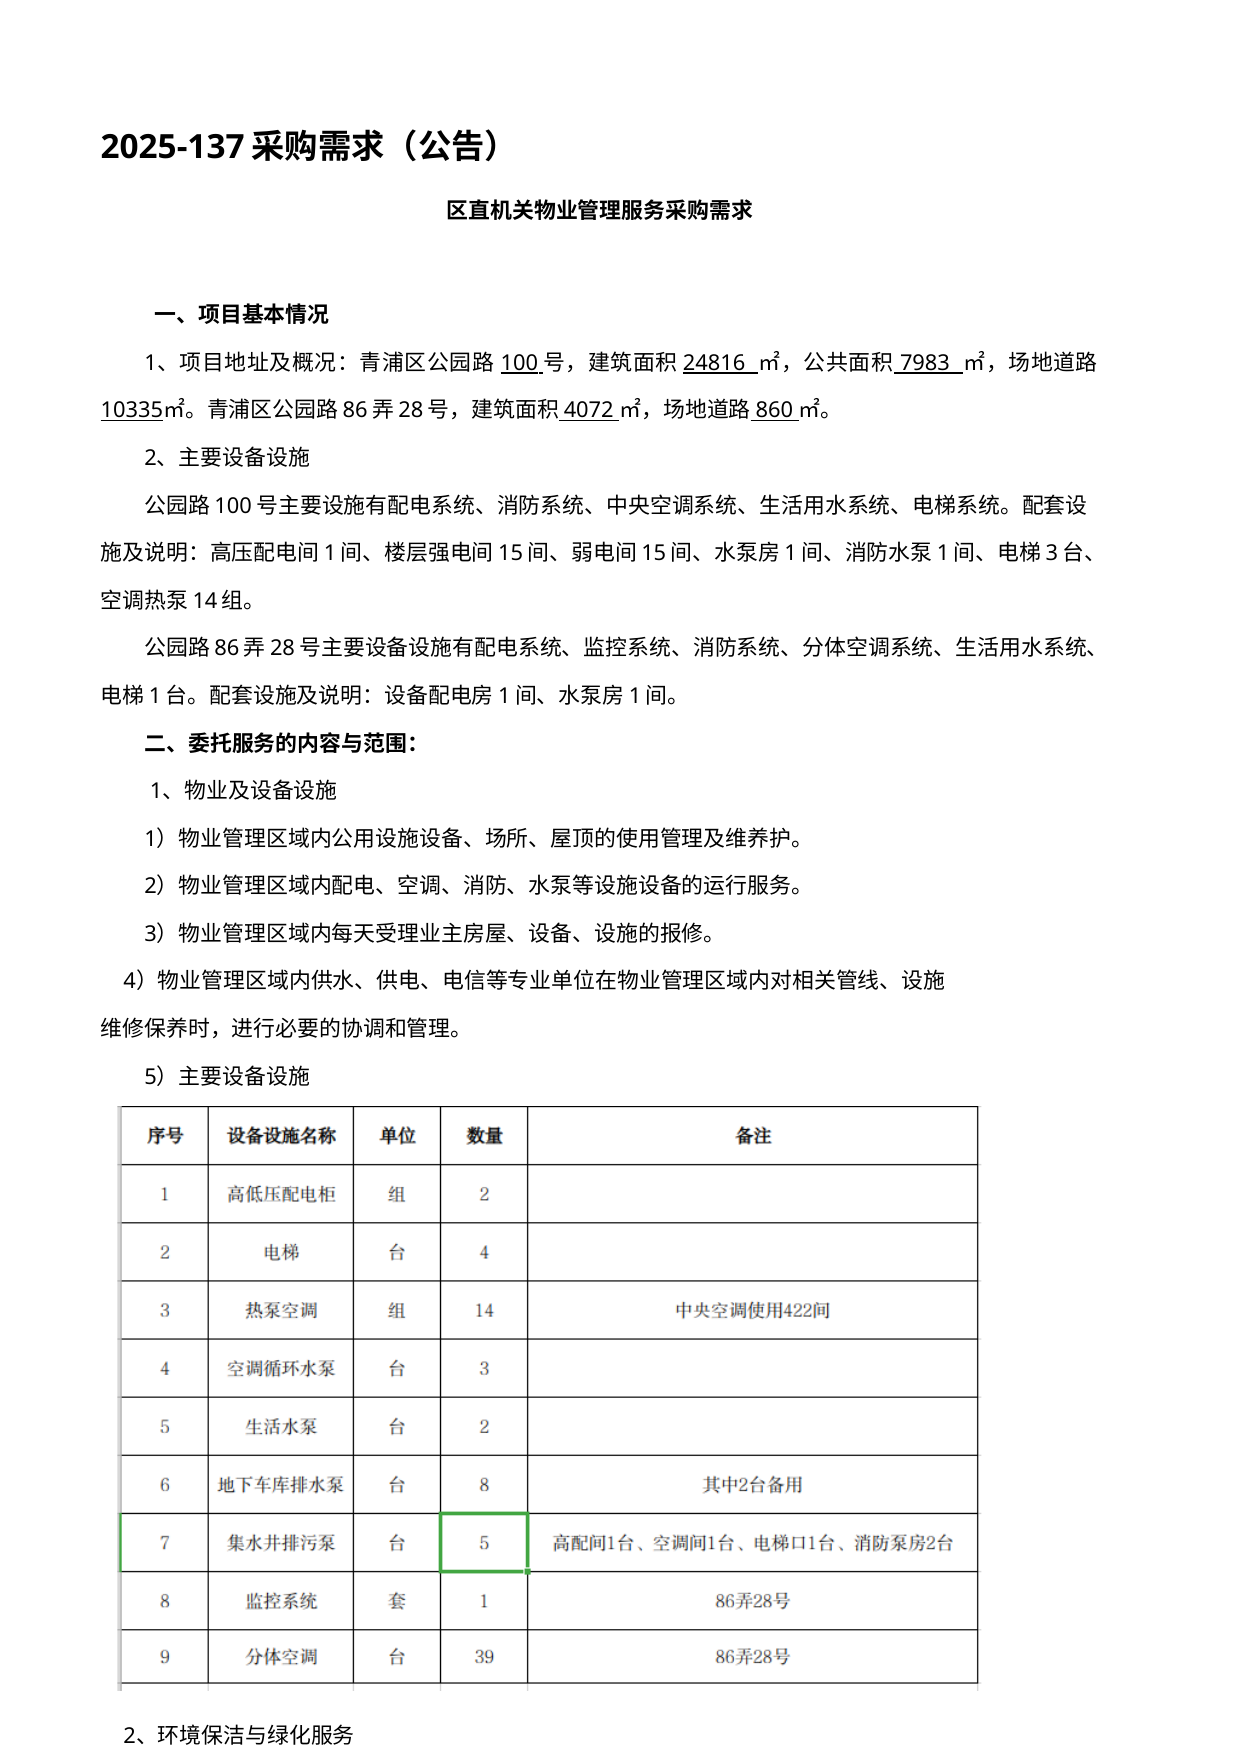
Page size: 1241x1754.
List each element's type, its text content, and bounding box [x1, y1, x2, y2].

text 2）物业管理区域内配电、空调、消防、水泵等设施设备的运行服务。 [100, 868, 1098, 900]
picture [117, 1106, 982, 1691]
text 2025-137采购需求（公告） [100, 120, 1098, 168]
text 一、项目基本情况 [100, 297, 1098, 329]
text 公园路100号主要设施有配电系统、消防系统、中央空调系统、生活用水系统、电梯系统。配套设施及说明：高压配电间1间、楼层强电间15间、弱电间15间、水泵房1间、消防水泵1间、电梯3台、空调热泵14组。 [100, 488, 1098, 614]
text 2、主要设备设施 [100, 440, 1098, 472]
text 1、项目地址及概况：青浦区公园路100号，建筑面积24816 ㎡，公共面积 7983 ㎡，场地道路 10335㎡。青浦区公园路86弄28号，建筑面积 4072 ㎡，场地道路 860 ㎡。 [100, 345, 1098, 424]
text 公园路86弄28号主要设备设施有配电系统、监控系统、消防系统、分体空调系统、生活用水系统、电梯1台。配套设施及说明：设备配电房1间、水泵房1间。 [100, 630, 1098, 710]
text 维修保养时，进行必要的协调和管理。 [100, 1011, 1098, 1043]
text 1、物业及设备设施 [144, 773, 1098, 805]
text 二、委托服务的内容与范围： [100, 726, 1098, 757]
text 4）物业管理区域内供水、供电、电信等专业单位在物业管理区域内对相关管线、设施 [100, 963, 1098, 995]
text 3）物业管理区域内每天受理业主房屋、设备、设施的报修。 [100, 916, 1098, 948]
text 区直机关物业管理服务采购需求 [100, 193, 1098, 224]
list 主要设备设施 [144, 1059, 1098, 1090]
text 2、环境保洁与绿化服务 [100, 1718, 1098, 1750]
text 1）物业管理区域内公用设施设备、场所、屋顶的使用管理及维养护。 [100, 821, 1098, 852]
